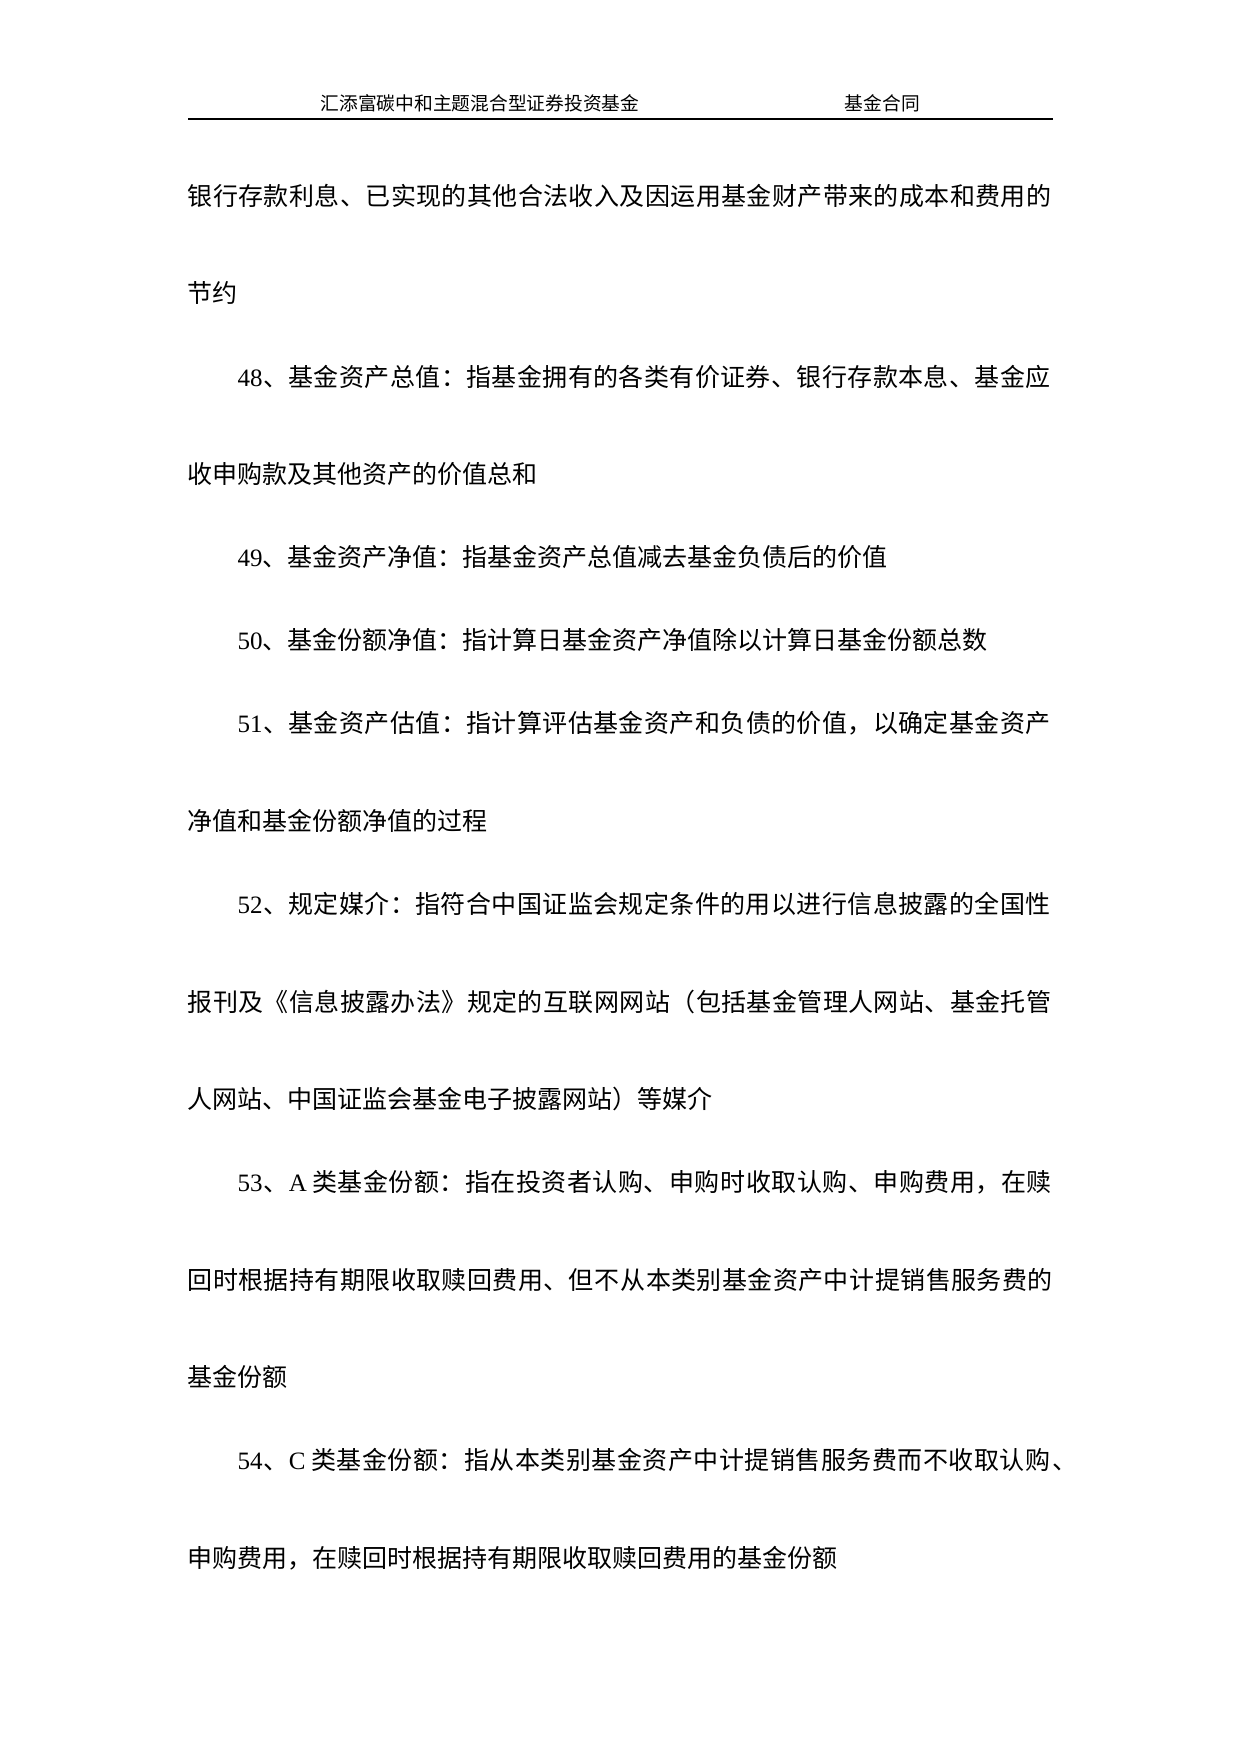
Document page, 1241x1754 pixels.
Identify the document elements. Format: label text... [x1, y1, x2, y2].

text 50、基金份额净值：指计算日基金资产净值除以计算日基金份额总数 [187, 606, 1053, 671]
text 51、基金资产估值：指计算评估基金资产和负债的价值，以确定基金资产净值和基金份额净值的过程 [187, 689, 1053, 852]
text 53、A类基金份额：指在投资者认购、申购时收取认购、申购费用，在赎回时根据持有期限收取赎回费用、但不从本类别基金资产中计提销售服务费的基金份额 [187, 1148, 1053, 1408]
text 49、基金资产净值：指基金资产总值减去基金负债后的价值 [187, 523, 1053, 588]
text 48、基金资产总值：指基金拥有的各类有价证券、银行存款本息、基金应收申购款及其他资产的价值总和 [187, 343, 1053, 505]
text 52、规定媒介：指符合中国证监会规定条件的用以进行信息披露的全国性报刊及《信息披露办法》规定的互联网网站（包括基金管理人网站、基金托管人网站、中国证监会基金电子披露网站）等媒介 [187, 870, 1053, 1130]
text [187, 162, 1053, 324]
text 54、C类基金份额：指从本类别基金资产中计提销售服务费而不收取认购、申购费用，在赎回时根据持有期限收取赎回费用的基金份额 [187, 1426, 1053, 1589]
